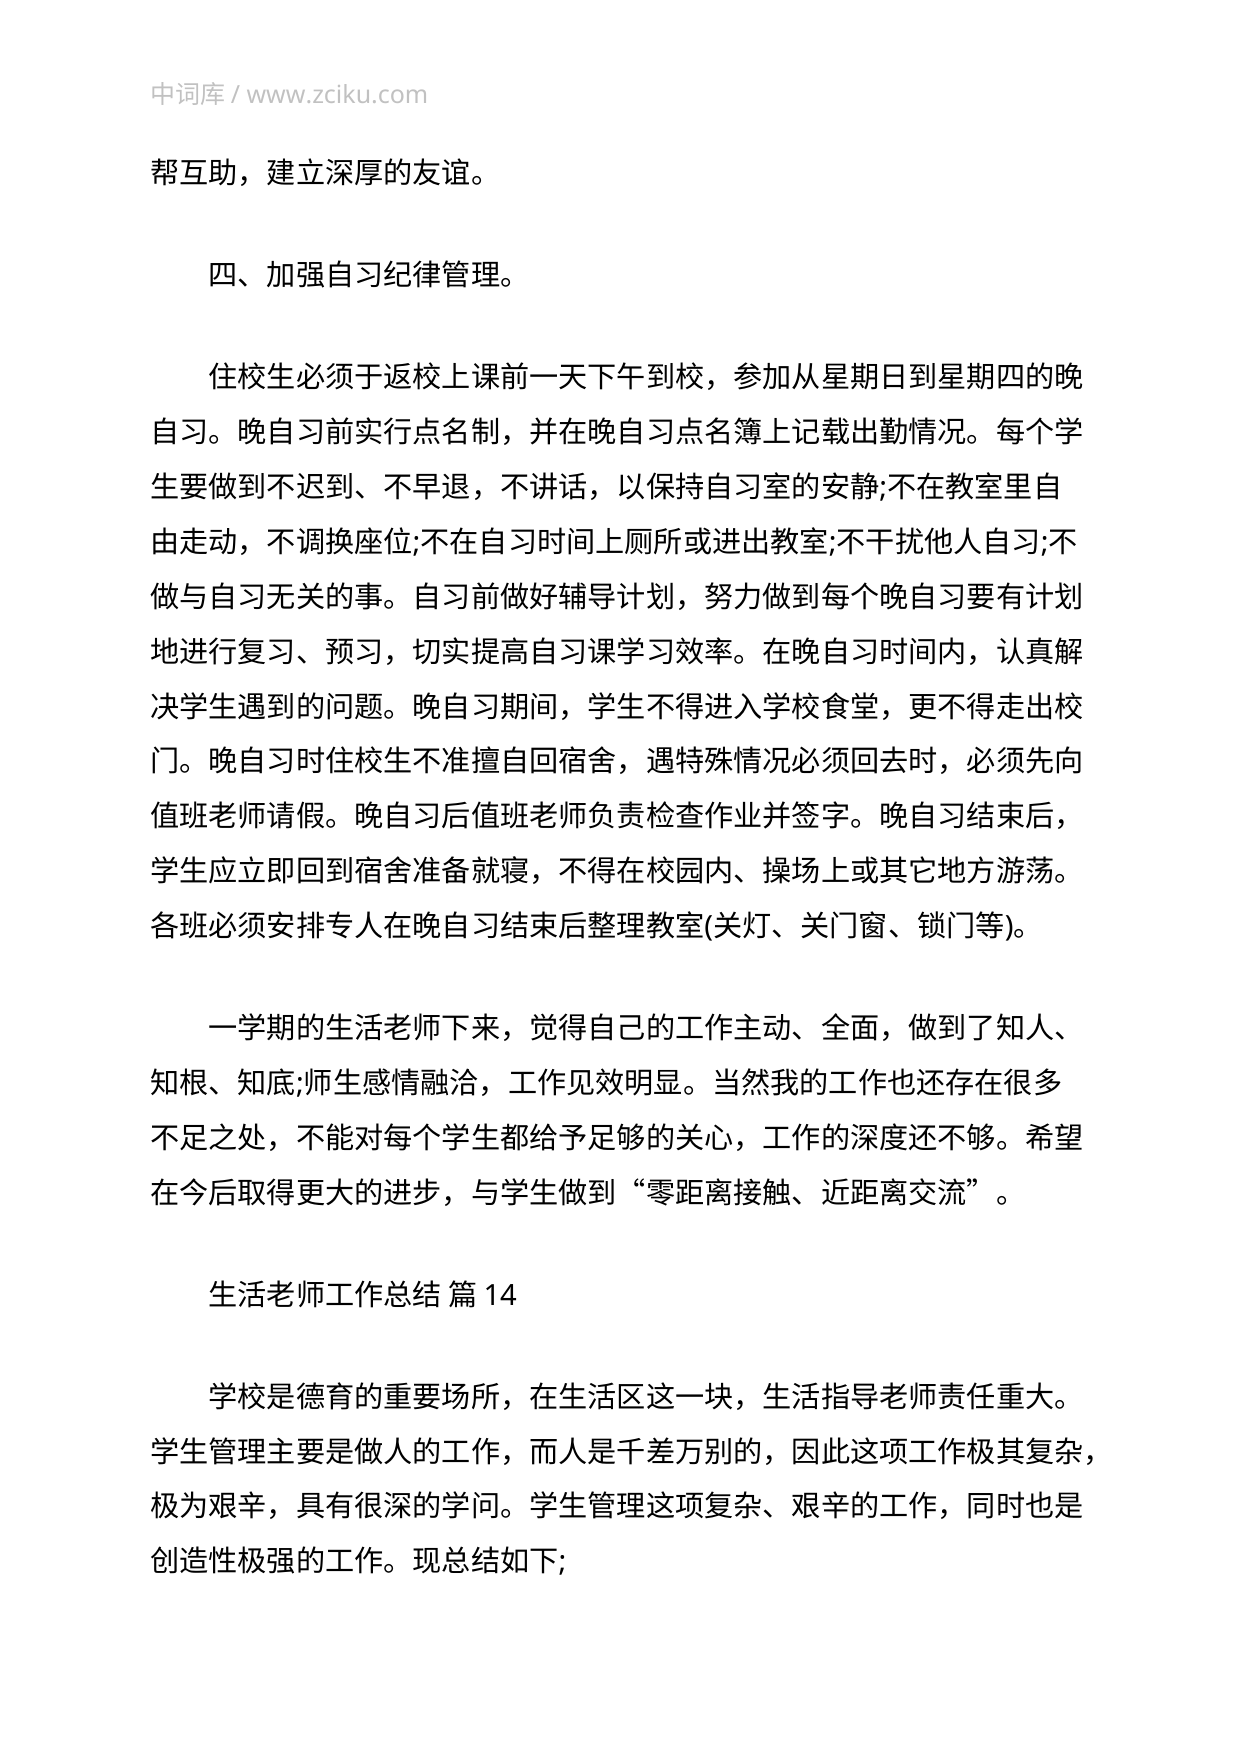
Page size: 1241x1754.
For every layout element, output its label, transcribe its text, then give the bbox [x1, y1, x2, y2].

text 学校是德育的重要场所，在生活区这一块，生活指导老师责任重大。学生管理主要是做人的工作，而人是千差万别的，因此这项工作极其复杂，极为艰辛，具有很深的学问。学生管理这项复杂、艰辛的工作，同时也是创造性极强的工作。现总结如下; [150, 1373, 1090, 1580]
text 一学期的生活老师下来，觉得自己的工作主动、全面，做到了知人、知根、知底;师生感情融洽，工作见效明显。当然我的工作也还存在很多不足之处，不能对每个学生都给予足够的关心，工作的深度还不够。希望在今后取得更大的进步，与学生做到“零距离接触、近距离交流”。 [150, 1005, 1090, 1212]
text 住校生必须于返校上课前一天下午到校，参加从星期日到星期四的晚自习。晚自习前实行点名制，并在晚自习点名簿上记载出勤情况。每个学生要做到不迟到、不早退，不讲话，以保持自习室的安静;不在教室里自由走动，不调换座位;不在自习时间上厕所或进出教室;不干扰他人自习;不做与自习无关的事。自习前做好辅导计划，努力做到每个晚自习要有计划地进行复习、预习，切实提高自习课学习效率。在晚自习时间内，认真解决学生遇到的问题。晚自习期间，学生不得进入学校食堂，更不得走出校门。晚自习时住校生不准擅自回宿舍，遇特殊情况必须回去时，必须先向值班老师请假。晚自习后值班老师负责检查作业并签字。晚自习结束后，学生应立即回到宿舍准备就寝，不得在校园内、操场上或其它地方游荡。各班必须安排专人在晚自习结束后整理教室(关灯、关门窗、锁门等)。 [150, 353, 1090, 945]
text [150, 150, 1090, 192]
text 生活老师工作总结 篇14 [150, 1271, 1090, 1314]
text 四、加强自习纪律管理。 [150, 252, 1090, 294]
